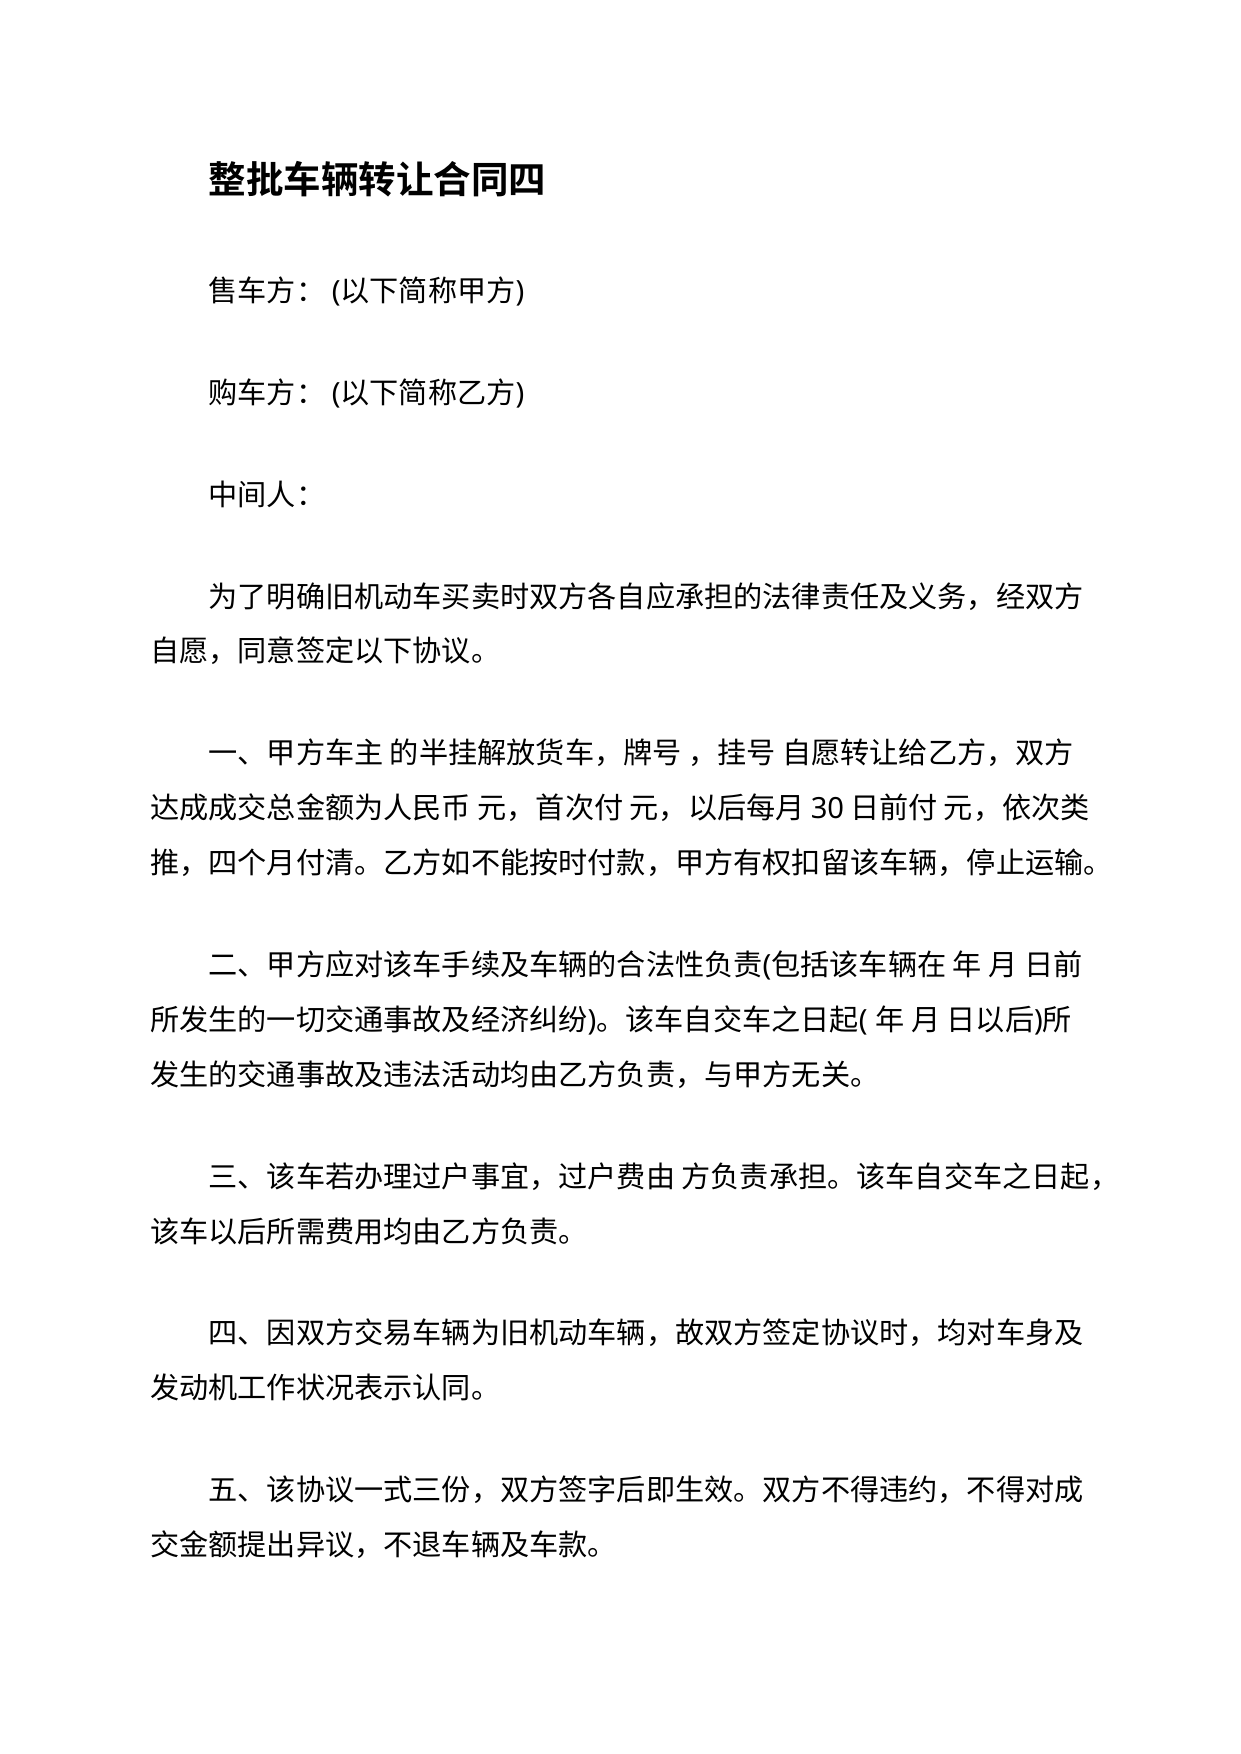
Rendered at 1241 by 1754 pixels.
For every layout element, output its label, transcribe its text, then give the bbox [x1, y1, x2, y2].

text 一、甲方车主 的半挂解放货车，牌号 ，挂号 自愿转让给乙方，双方达成成交总金额为人民币 元，首次付 元，以后每月30日前付 元，依次类推，四个月付清。乙方如不能按时付款，甲方有权扣留该车辆，停止运输。 [150, 730, 1090, 882]
text 整批车辆转让合同四 [150, 150, 1090, 204]
text 三、该车若办理过户事宜，过户费由 方负责承担。该车自交车之日起，该车以后所需费用均由乙方负责。 [150, 1153, 1090, 1250]
text 中间人： [150, 471, 1090, 514]
text 二、甲方应对该车手续及车辆的合法性负责(包括该车辆在 年 月 日前所发生的一切交通事故及经济纠纷)。该车自交车之日起( 年 月 日以后)所发生的交通事故及违法活动均由乙方负责，与甲方无关。 [150, 941, 1090, 1094]
text 售车方： (以下简称甲方) [150, 267, 1090, 310]
text 四、因双方交易车辆为旧机动车辆，故双方签定协议时，均对车身及发动机工作状况表示认同。 [150, 1310, 1090, 1407]
text 五、该协议一式三份，双方签字后即生效。双方不得违约，不得对成交金额提出异议，不退车辆及车款。 [150, 1467, 1090, 1564]
text 为了明确旧机动车买卖时双方各自应承担的法律责任及义务，经双方自愿，同意签定以下协议。 [150, 573, 1090, 670]
text 购车方： (以下简称乙方) [150, 369, 1090, 412]
